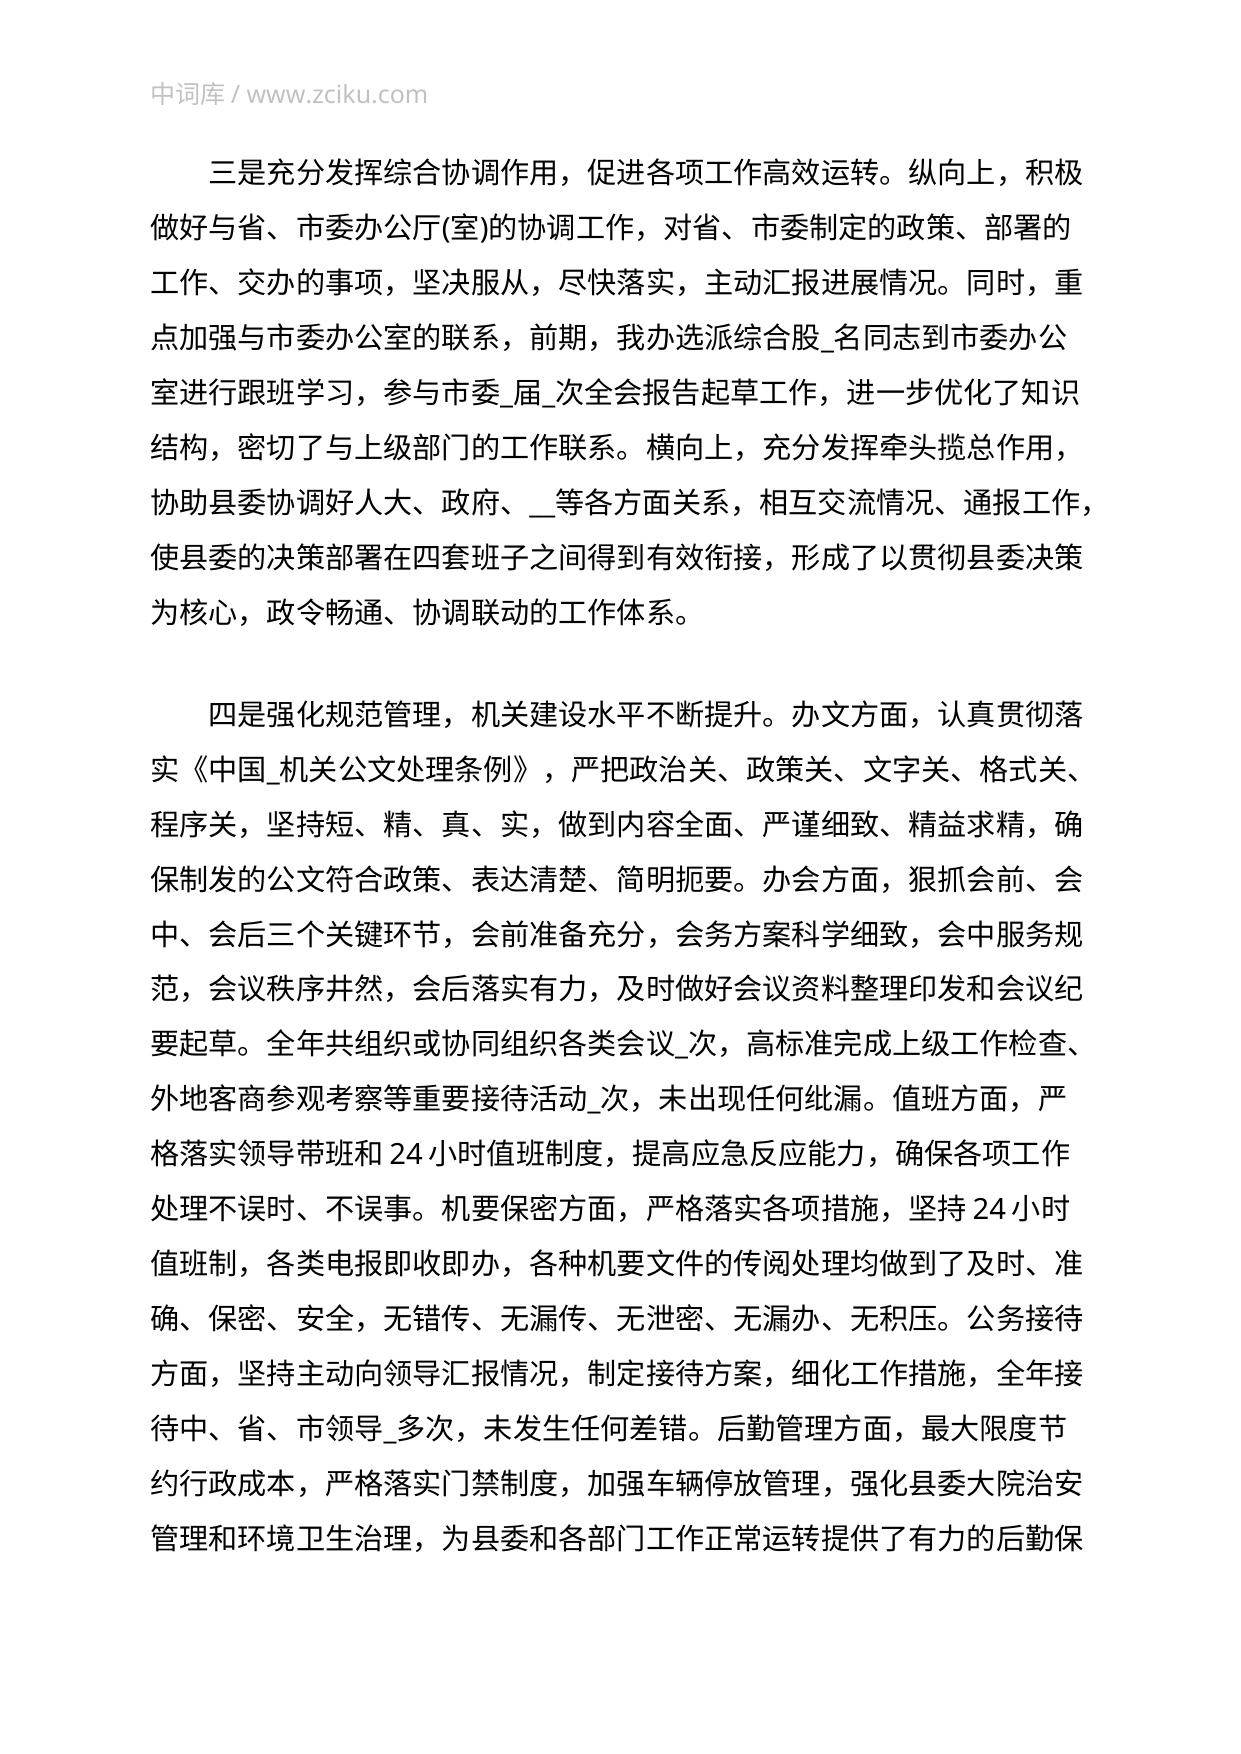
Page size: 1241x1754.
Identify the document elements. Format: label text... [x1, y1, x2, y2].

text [150, 691, 1090, 1558]
text 三是充分发挥综合协调作用，促进各项工作高效运转。纵向上，积极做好与省、市委办公厅(室)的协调工作，对省、市委制定的政策、部署的工作、交办的事项，坚决服从，尽快落实，主动汇报进展情况。同时，重点加强与市委办公室的联系，前期，我办选派综合股_名同志到市委办公室进行跟班学习，参与市委_届_次全会报告起草工作，进一步优化了知识结构，密切了与上级部门的工作联系。横向上，充分发挥牵头揽总作用，协助县委协调好人大、政府、__等各方面关系，相互交流情况、通报工作，使县委的决策部署在四套班子之间得到有效衔接，形成了以贯彻县委决策为核心，政令畅通、协调联动的工作体系。 [150, 150, 1090, 632]
